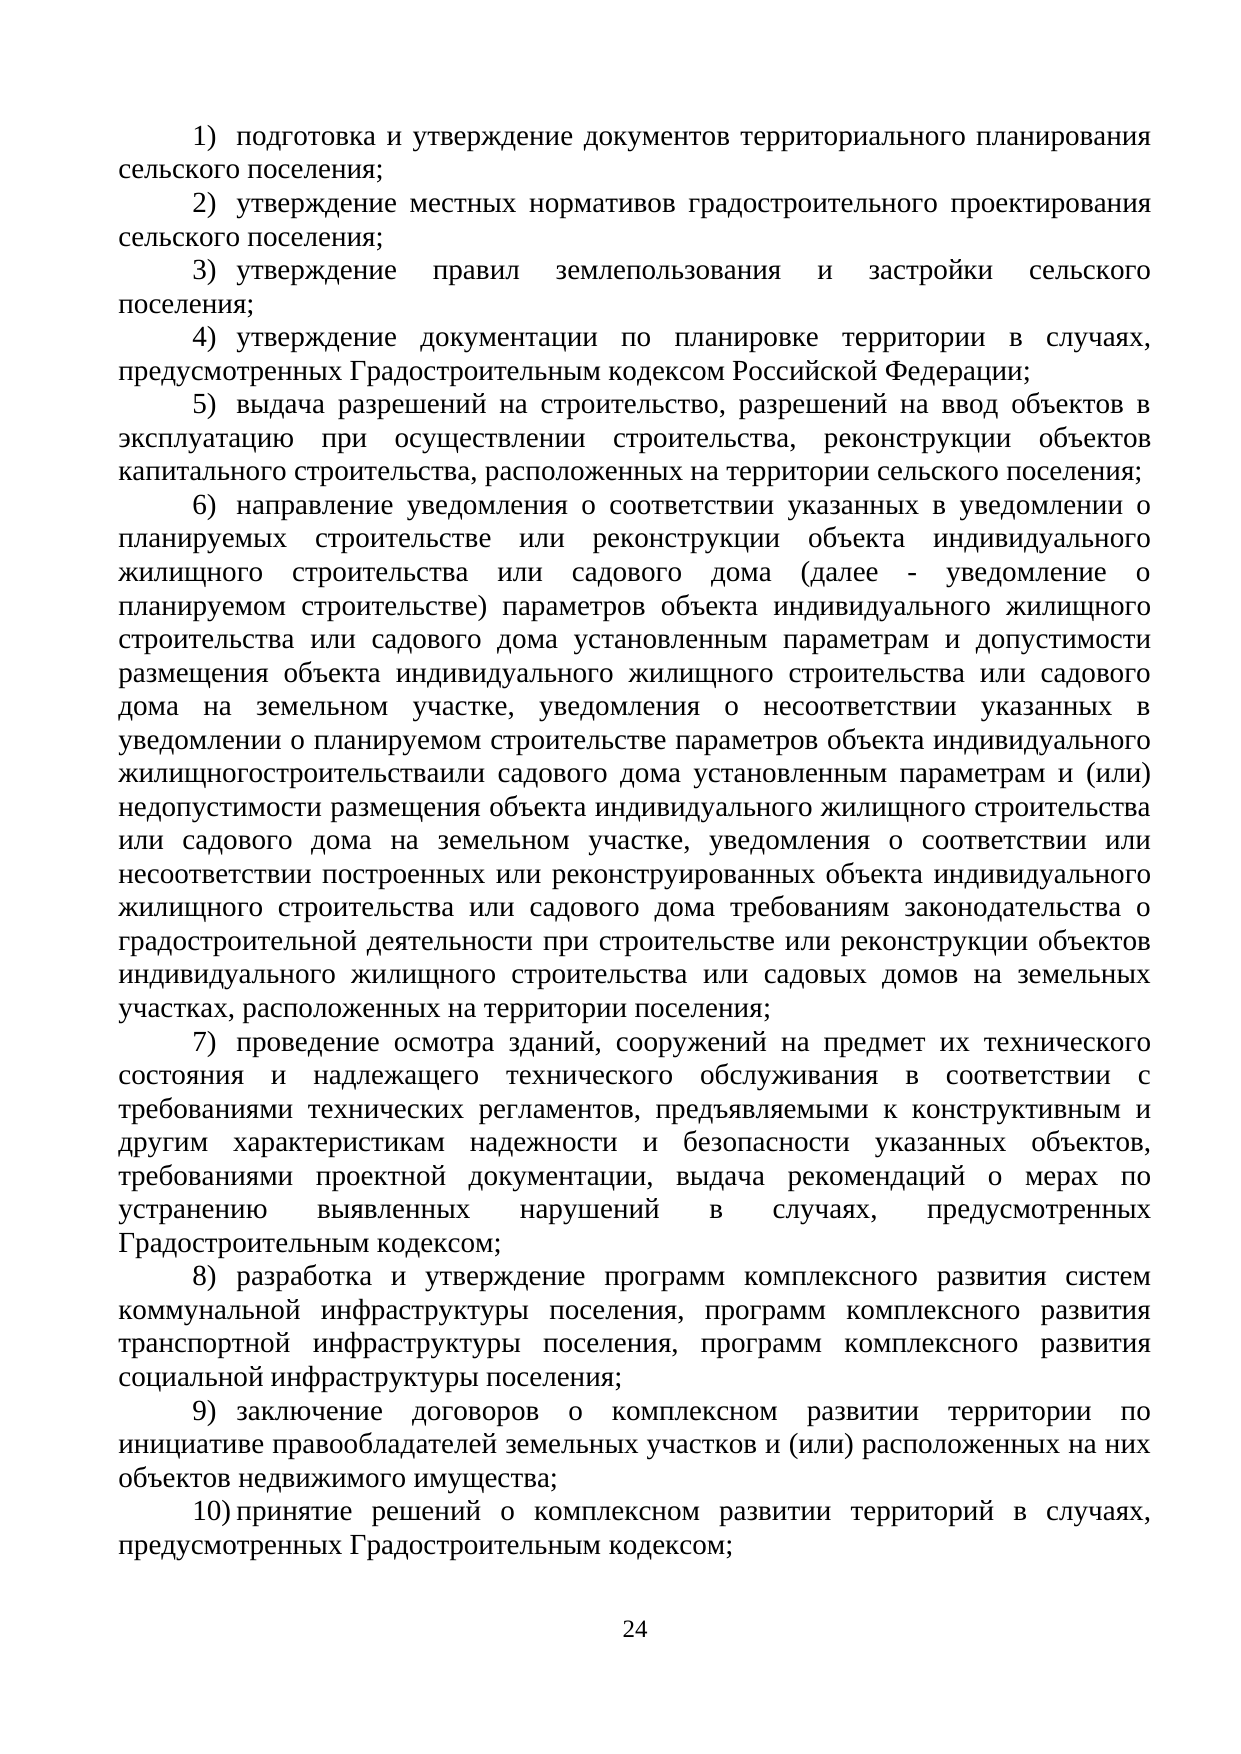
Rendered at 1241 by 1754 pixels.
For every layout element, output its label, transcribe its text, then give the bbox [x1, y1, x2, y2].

list принятие решений о комплексном развитии территорий в случаях, предусмотренных Градостроительным кодексом; [118, 1493, 1152, 1560]
list утверждение местных нормативов градостроительного проектирования сельского поселения; [118, 185, 1152, 252]
list подготовка и утверждение документов территориального планирования сельского поселения; [118, 118, 1152, 185]
list заключение договоров о комплексном развитии территории по инициативе правообладателей земельных участков и (или) расположенных на них объектов недвижимого имущества; [118, 1393, 1152, 1493]
list выдача разрешений на строительство, разрешений на ввод объектов в эксплуатацию при осуществлении строительства, реконструкции объектов капитального строительства, расположенных на территории сельского поселения; [118, 386, 1152, 487]
list утверждение правил землепользования и застройки сельского поселения; [118, 252, 1152, 319]
list проведение осмотра зданий, сооружений на предмет их технического состояния и надлежащего технического обслуживания в соответствии с требованиями технических регламентов, предъявляемыми к конструктивным и другим характеристикам надежности и безопасности указанных объектов, требованиями проектной документации, выдача рекомендаций о мерах по устранению выявленных нарушений в случаях, предусмотренных Градостроительным кодексом; [118, 1024, 1152, 1258]
list направление уведомления о соответствии указанных в уведомлении о планируемых строительстве или реконструкции объекта индивидуального жилищного строительства или садового дома (далее - уведомление о планируемом строительстве) параметров объекта индивидуального жилищного строительства или садового дома установленным параметрам и допустимости размещения объекта индивидуального жилищного строительства или садового дома на земельном участке, уведомления о несоответствии указанных в уведомлении о планируемом строительстве параметров объекта индивидуального жилищногостроительстваили садового дома установленным параметрам и (или) недопустимости размещения объекта индивидуального жилищного строительства или садового дома на земельном участке, уведомления о соответствии или несоответствии построенных или реконструированных объекта индивидуального жилищного строительства или садового дома требованиям законодательства о градостроительной деятельности при строительстве или реконструкции объектов индивидуального жилищного строительства или садовых домов на земельных участках, расположенных на территории поселения; [118, 487, 1152, 1024]
list разработка и утверждение программ комплексного развития систем коммунальной инфраструктуры поселения, программ комплексного развития транспортной инфраструктуры поселения, программ комплексного развития социальной инфраструктуры поселения; [118, 1258, 1152, 1393]
list утверждение документации по планировке территории в случаях, предусмотренных Градостроительным кодексом Российской Федерации; [118, 319, 1152, 386]
